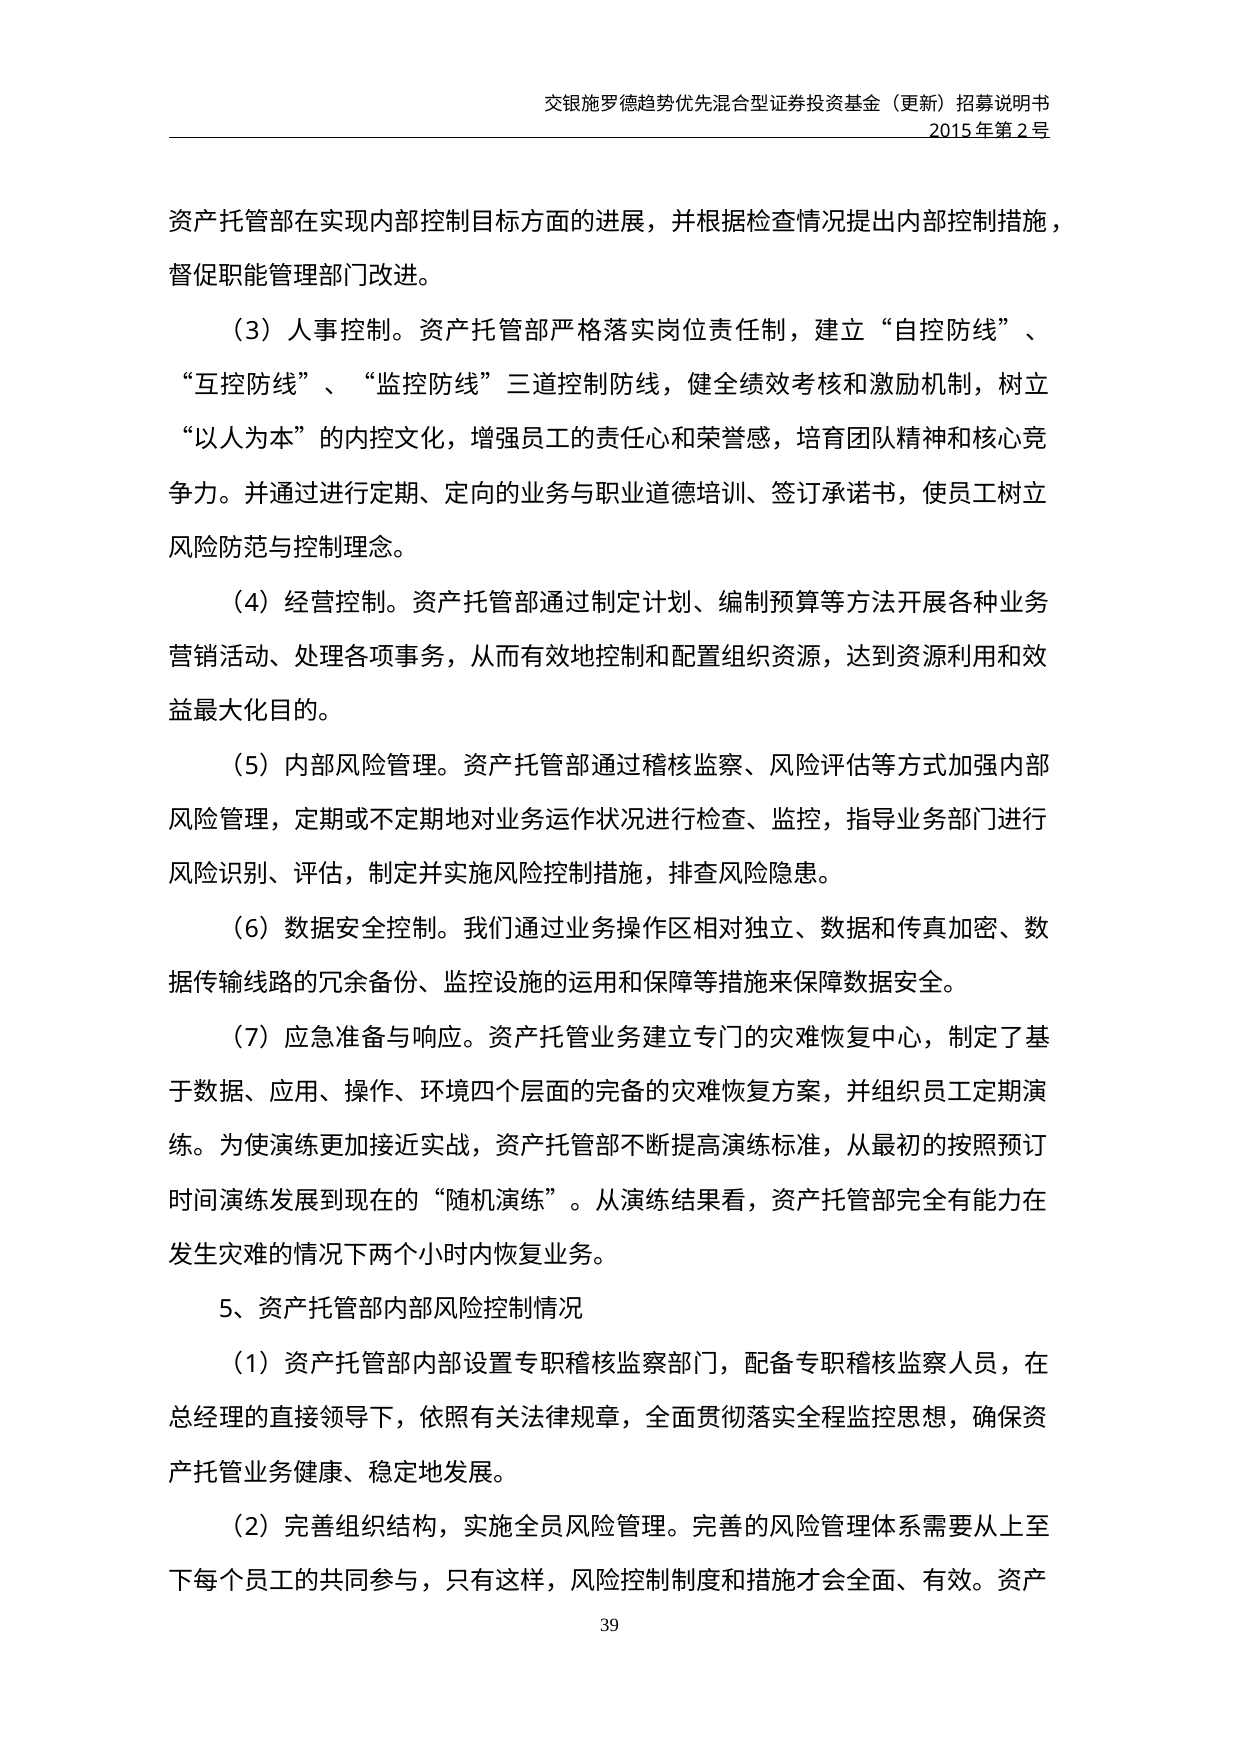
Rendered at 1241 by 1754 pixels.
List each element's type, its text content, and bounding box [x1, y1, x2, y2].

text （7）应急准备与响应。资产托管业务建立专门的灾难恢复中心，制定了基于数据、应用、操作、环境四个层面的完备的灾难恢复方案，并组织员工定期演练。为使演练更加接近实战，资产托管部不断提高演练标准，从最初的按照预订时间演练发展到现在的“随机演练”。从演练结果看，资产托管部完全有能力在发生灾难的情况下两个小时内恢复业务。 [169, 1017, 1050, 1271]
text （6）数据安全控制。我们通过业务操作区相对独立、数据和传真加密、数据传输线路的冗余备份、监控设施的运用和保障等措施来保障数据安全。 [169, 908, 1050, 999]
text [169, 1506, 1050, 1597]
text （4）经营控制。资产托管部通过制定计划、编制预算等方法开展各种业务营销活动、处理各项事务，从而有效地控制和配置组织资源，达到资源利用和效益最大化目的。 [169, 582, 1050, 727]
text （5）内部风险管理。资产托管部通过稽核监察、风险评估等方式加强内部风险管理，定期或不定期地对业务运作状况进行检查、监控，指导业务部门进行风险识别、评估，制定并实施风险控制措施，排查风险隐患。 [169, 745, 1050, 890]
text （1）资产托管部内部设置专职稽核监察部门，配备专职稽核监察人员，在总经理的直接领导下，依照有关法律规章，全面贯彻落实全程监控思想，确保资产托管业务健康、稳定地发展。 [169, 1343, 1050, 1488]
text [169, 201, 1050, 292]
text 5、资产托管部内部风险控制情况 [169, 1289, 1050, 1325]
text （3）人事控制。资产托管部严格落实岗位责任制，建立“自控防线”、“互控防线”、“监控防线”三道控制防线，健全绩效考核和激励机制，树立“以人为本”的内控文化，增强员工的责任心和荣誉感，培育团队精神和核心竞争力。并通过进行定期、定向的业务与职业道德培训、签订承诺书，使员工树立风险防范与控制理念。 [169, 310, 1050, 564]
